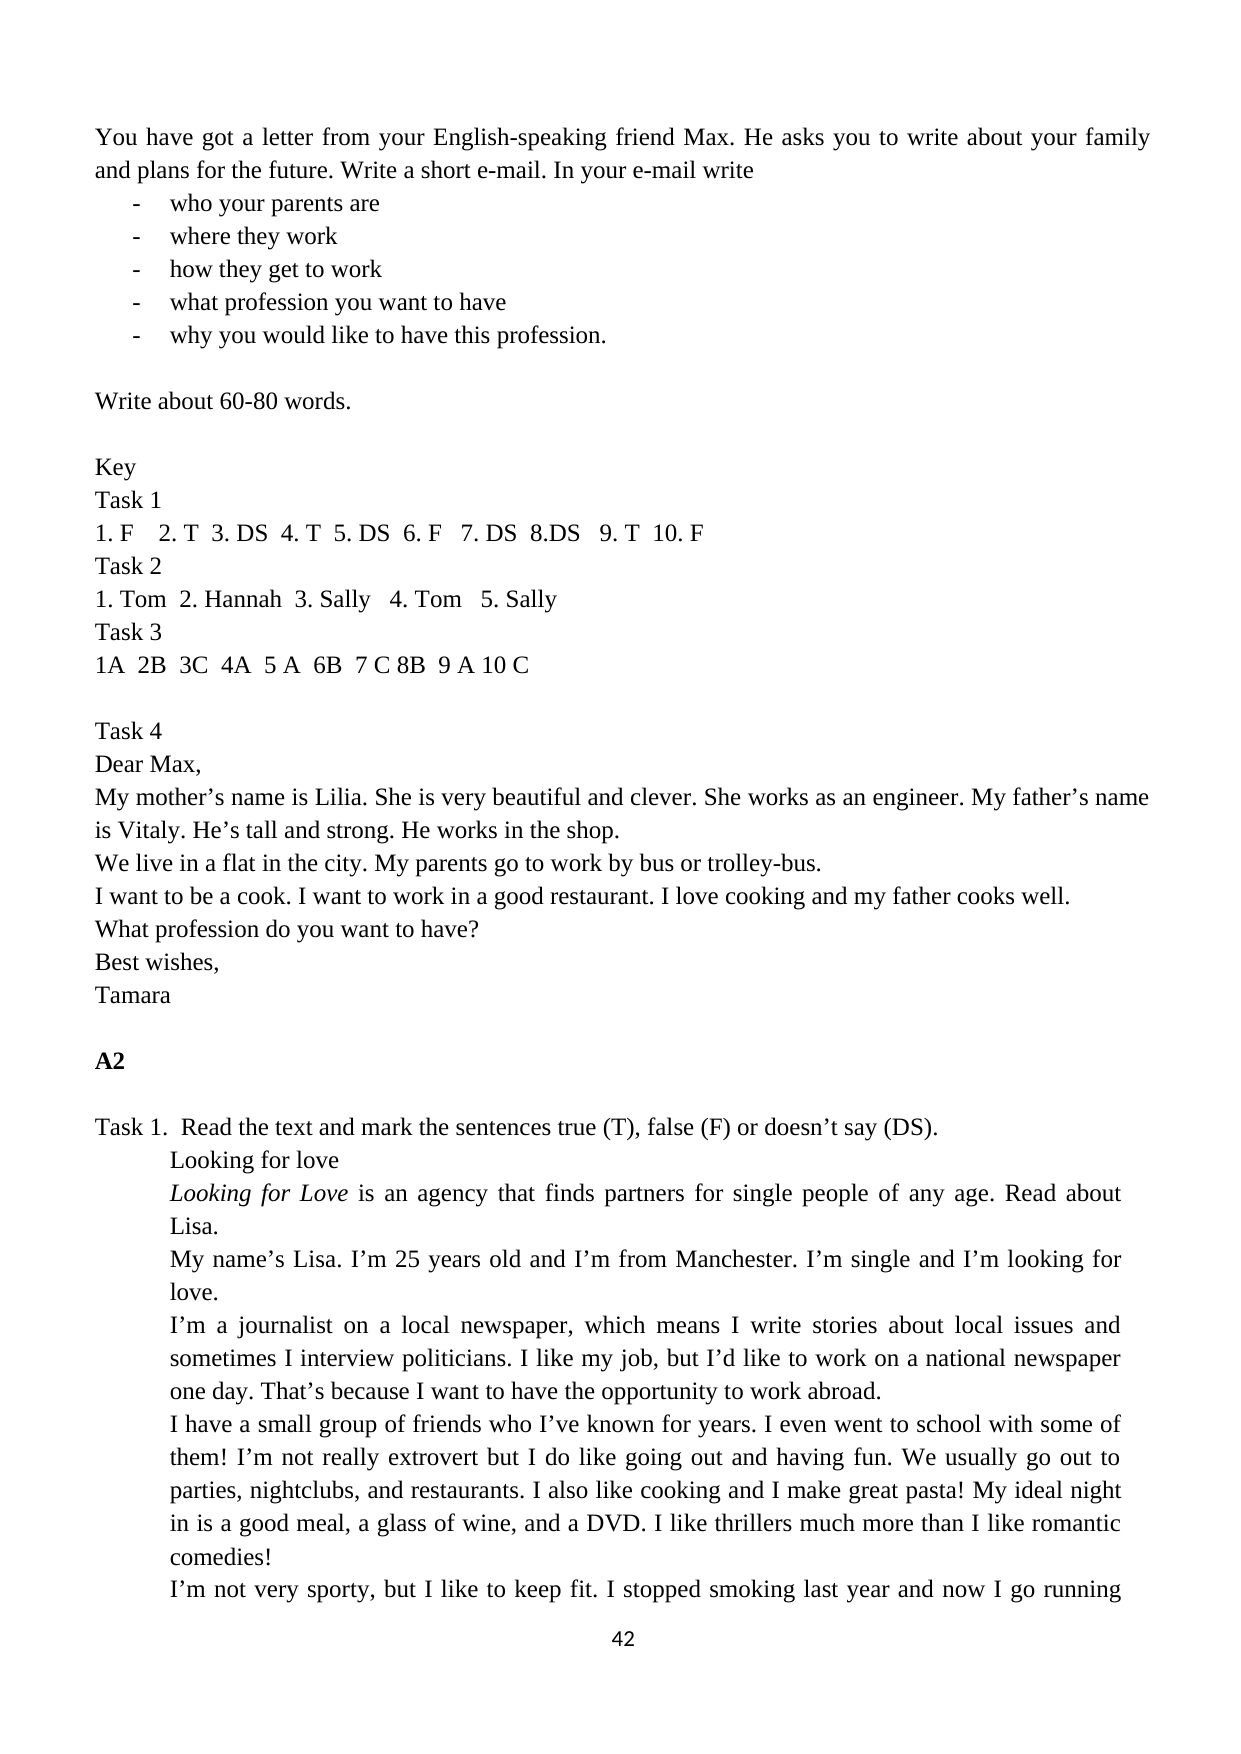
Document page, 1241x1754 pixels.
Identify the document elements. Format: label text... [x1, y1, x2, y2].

list why you would like to have this profession. [132, 320, 1152, 348]
text Task 4 [94, 716, 1152, 745]
text A2 [94, 1046, 1152, 1075]
text Task 2 [94, 551, 1152, 580]
text 1A 2B 3C 4A 5 A 6B 7 C 8B 9 A 10 C [94, 650, 1152, 679]
text Task 3 [94, 617, 1152, 646]
list how they get to work [132, 254, 1152, 282]
text Dear Max, [94, 749, 1152, 778]
text I’m a journalist on a local newspaper, which means I write stories about local issues and sometimes I interview politicians. I like my job, but I’d like to work on a national newspaper one day. That’s because I want to have the opportunity to work abroad. [169, 1310, 1122, 1405]
text Tamara [94, 980, 1152, 1009]
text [169, 1574, 1122, 1603]
text Looking for love [169, 1145, 1122, 1174]
text Write about 60-80 words. [94, 386, 1152, 414]
text 1. Tom 2. Hannah 3. Sally 4. Tom 5. Sally [94, 584, 1152, 613]
text Looking for Love is an agency that finds partners for single people of any age. Read about Lisa. [169, 1178, 1122, 1240]
text Best wishes, [94, 947, 1152, 976]
text I have a small group of friends who I’ve known for years. I even went to school with some of them! I’m not really extrovert but I do like going out and having fun. We usually go out to parties, nightclubs, and restaurants. I also like cooking and I make great pasta! My ideal night in is a good meal, a glass of wine, and a DVD. I like thrillers much more than I like romantic comedies! [169, 1409, 1122, 1570]
text I want to be a cook. I want to work in a good restaurant. I love cooking and my father cooks well. [94, 881, 1152, 910]
text What profession do you want to have? [94, 914, 1152, 943]
text Task 1. Read the text and mark the sentences true (T), false (F) or doesn’t say (DS). [94, 1112, 1152, 1141]
text Key [94, 452, 1152, 481]
list who your parents are [132, 188, 1152, 216]
text Task 1 [94, 485, 1152, 514]
text We live in a flat in the city. My parents go to work by bus or trolley-bus. [94, 848, 1152, 877]
text My mother’s name is Lilia. She is very beautiful and clever. She works as an engineer. My father’s name is Vitaly. He’s tall and strong. He works in the shop. [94, 782, 1152, 844]
text My name’s Lisa. I’m 25 years old and I’m from Manchester. I’m single and I’m looking for love. [169, 1244, 1122, 1306]
list what profession you want to have [132, 287, 1152, 316]
list where they work [132, 221, 1152, 249]
text You have got a letter from your English-speaking friend Max. He asks you to write about your family and plans for the future. Write a short e-mail. In your e-mail write [94, 122, 1152, 183]
text 1. F 2. T 3. DS 4. T 5. DS 6. F 7. DS 8.DS 9. T 10. F [94, 518, 1152, 547]
